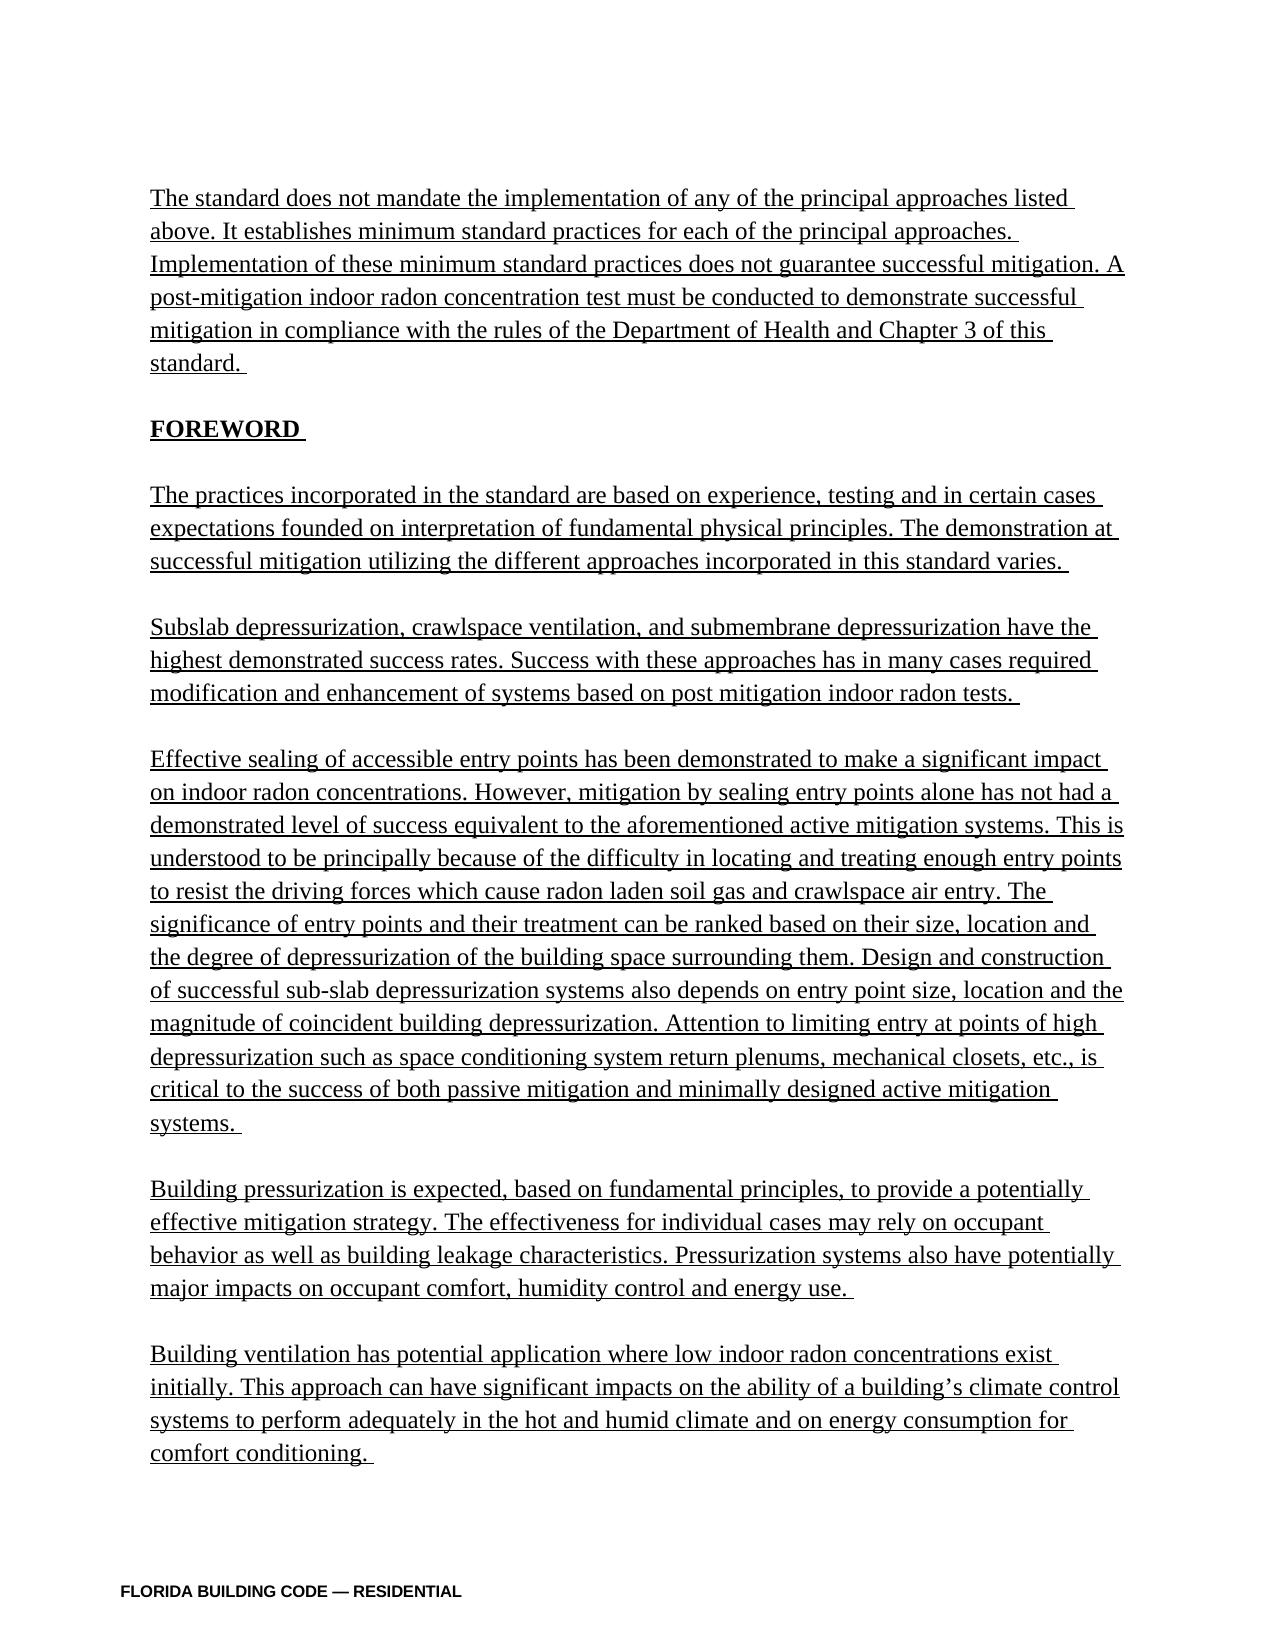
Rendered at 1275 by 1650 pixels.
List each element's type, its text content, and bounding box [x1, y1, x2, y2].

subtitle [150, 276, 1125, 1499]
